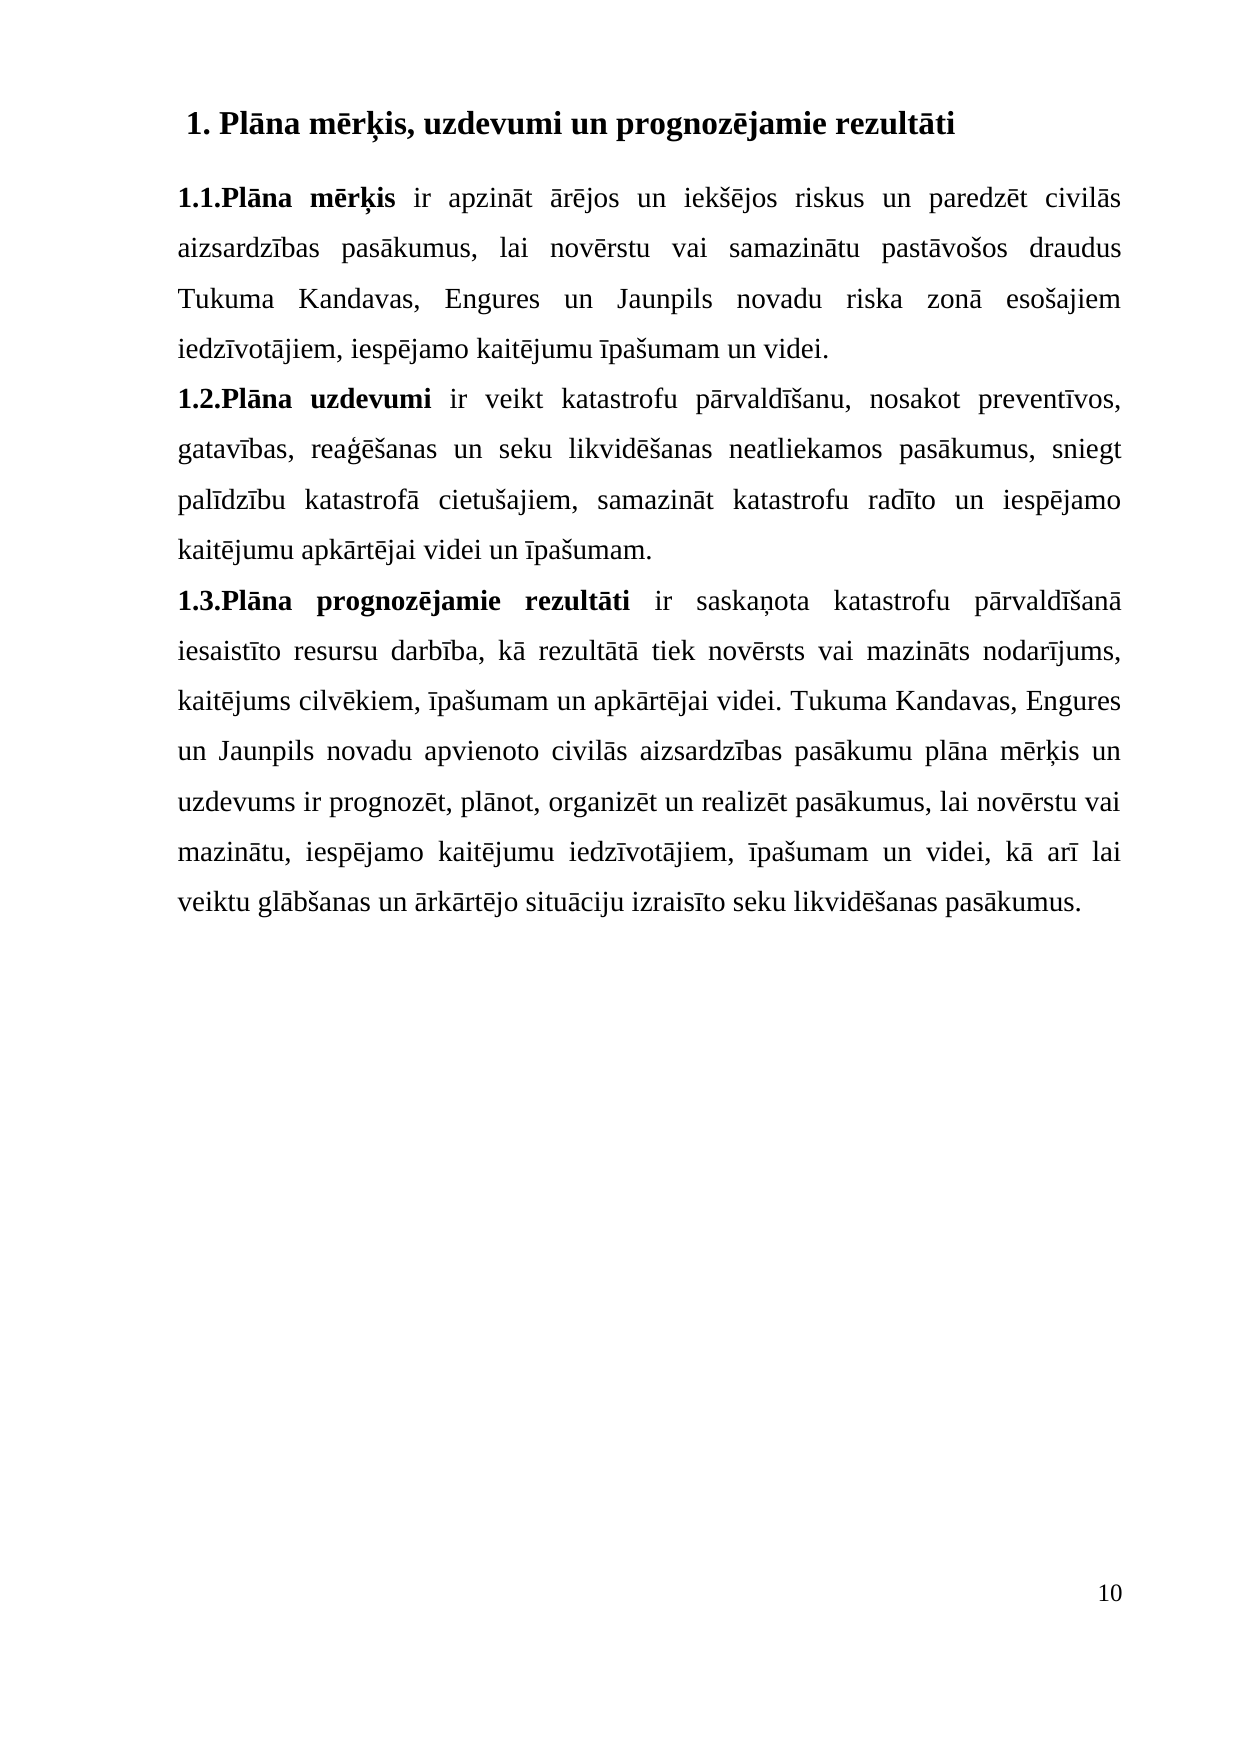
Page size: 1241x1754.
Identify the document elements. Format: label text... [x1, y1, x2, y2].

text 1.3.Plāna prognozējamie rezultāti ir saskaņota katastrofu pārvaldīšanā iesaistīto resursu darbība, kā rezultātā tiek novērsts vai mazināts nodarījums, kaitējums cilvēkiem, īpašumam un apkārtējai videi. Tukuma Kandavas, Engures un Jaunpils novadu apvienoto civilās aizsardzības pasākumu plāna mērķis un uzdevums ir prognozēt, plānot, organizēt un realizēt pasākumus, lai novērstu vai mazinātu, iespējamo kaitējumu iedzīvotājiem, īpašumam un videi, kā arī lai veiktu glābšanas un ārkārtējo situāciju izraisīto seku likvidēšanas pasākumus. [177, 583, 1122, 918]
text 1. Plāna mērķis, uzdevumi un prognozējamie rezultāti [177, 103, 1122, 142]
text 1.1.Plāna mērķis ir apzināt ārējos un iekšējos riskus un paredzēt civilās aizsardzības pasākumus, lai novērstu vai samazinātu pastāvošos draudus Tukuma Kandavas, Engures un Jaunpils novadu riska zonā esošajiem iedzīvotājiem, iespējamo kaitējumu īpašumam un videi. [177, 180, 1122, 364]
text 1.2.Plāna uzdevumi ir veikt katastrofu pārvaldīšanu, nosakot preventīvos, gatavības, reaģēšanas un seku likvidēšanas neatliekamos pasākumus, sniegt palīdzību katastrofā cietušajiem, samazināt katastrofu radīto un iespējamo kaitējumu apkārtējai videi un īpašumam. [177, 381, 1122, 566]
